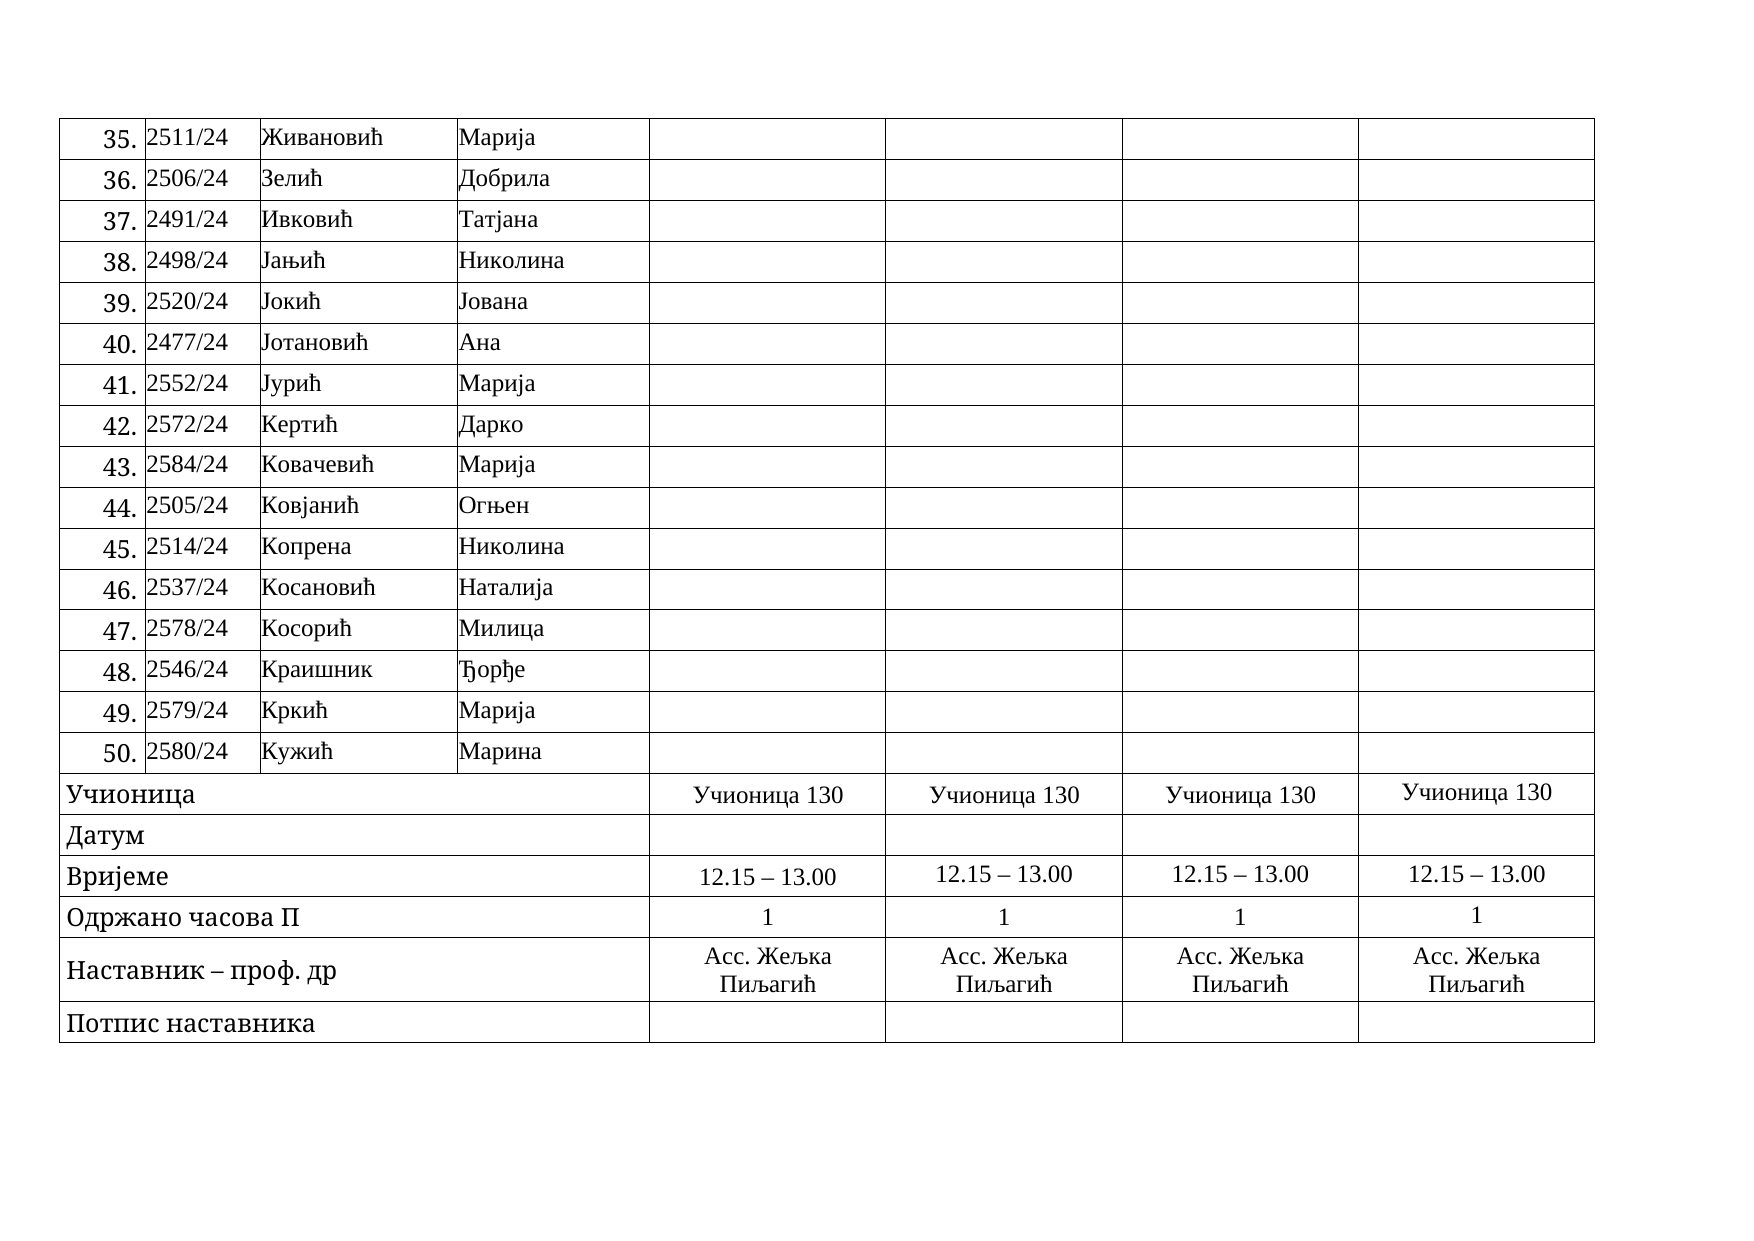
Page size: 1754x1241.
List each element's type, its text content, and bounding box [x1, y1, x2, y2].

table_cell Јотановић [261, 324, 457, 364]
table_cell [886, 1002, 1122, 1042]
table_cell [1123, 488, 1358, 527]
table_cell [886, 529, 1122, 568]
table_cell Ковјанић [261, 488, 457, 527]
table_cell Јокић [261, 283, 457, 323]
table_cell [886, 160, 1122, 200]
table_cell Марина [458, 733, 649, 773]
table_cell [1123, 570, 1358, 609]
table_cell [650, 1002, 885, 1042]
table_cell Наталија [458, 570, 649, 609]
table_cell Марија [458, 692, 649, 732]
table_cell [650, 324, 885, 364]
table_cell [886, 692, 1122, 732]
table_cell Ђорђе [458, 651, 649, 691]
table_cell [650, 201, 885, 241]
table_cell 2520/24 [146, 283, 260, 323]
table_cell [650, 488, 885, 527]
table_cell [60, 651, 145, 691]
table_cell [650, 283, 885, 323]
table_cell [1123, 406, 1358, 446]
table_cell 2580/24 [146, 733, 260, 773]
table_cell 1 [1123, 897, 1358, 937]
table_cell [886, 201, 1122, 241]
table_cell 2498/24 [146, 242, 260, 282]
table_cell [1359, 324, 1594, 364]
table_cell [650, 406, 885, 446]
table_cell Краишник [261, 651, 457, 691]
table_cell [886, 406, 1122, 446]
table_cell [60, 447, 145, 487]
table_cell Јурић [261, 365, 457, 405]
table_cell [1123, 283, 1358, 323]
table_cell 2578/24 [146, 610, 260, 650]
table_cell [1123, 692, 1358, 732]
table_cell 2506/24 [146, 160, 260, 200]
table_cell Огњен [458, 488, 649, 527]
table_cell [1123, 610, 1358, 650]
table_cell [886, 651, 1122, 691]
table_cell [1359, 283, 1594, 323]
table_cell [650, 815, 885, 855]
table_cell [1359, 201, 1594, 241]
table_cell [650, 733, 885, 773]
table_cell Ивковић [261, 201, 457, 241]
table_cell 1 [886, 897, 1122, 937]
table_cell [886, 488, 1122, 527]
table_cell Ковачевић [261, 447, 457, 487]
table_cell [886, 570, 1122, 609]
table_cell [886, 733, 1122, 773]
table_cell Асс. Жељка Пиљагић [886, 938, 1122, 1001]
table_cell Вријеме [60, 856, 649, 896]
table_cell Учионица 130 [650, 774, 885, 814]
table_cell [1123, 201, 1358, 241]
table_cell Марија [458, 365, 649, 405]
table_cell [886, 119, 1122, 159]
table_cell Милица [458, 610, 649, 650]
table_cell Кркић [261, 692, 457, 732]
table_cell [1123, 529, 1358, 568]
table_cell [1359, 610, 1594, 650]
table_cell Учионица 130 [886, 774, 1122, 814]
table_cell Наставник – проф. др [60, 938, 649, 1001]
table_cell 2572/24 [146, 406, 260, 446]
table_cell Јањић [261, 242, 457, 282]
table_cell 12.15 – 13.00 [650, 856, 885, 896]
table_cell 2579/24 [146, 692, 260, 732]
table_cell Татјана [458, 201, 649, 241]
table_cell [650, 610, 885, 650]
table_cell Зелић [261, 160, 457, 200]
table_cell Датум [60, 815, 649, 855]
table_cell Потпис наставника [60, 1002, 649, 1042]
table_cell 1 [650, 897, 885, 937]
table_cell [60, 365, 145, 405]
table_cell [60, 610, 145, 650]
table_cell Копрена [261, 529, 457, 568]
table_cell [1123, 815, 1358, 855]
table_cell [650, 160, 885, 200]
table_cell [1359, 365, 1594, 405]
table_cell Учионица [60, 774, 649, 814]
table_cell [1359, 160, 1594, 200]
table_cell [1123, 447, 1358, 487]
table_cell [1123, 733, 1358, 773]
table_cell Ана [458, 324, 649, 364]
table_cell Николина [458, 529, 649, 568]
table_cell [1359, 406, 1594, 446]
table_cell 2584/24 [146, 447, 260, 487]
table_cell [60, 119, 145, 159]
table_cell [886, 242, 1122, 282]
table_cell 12.15 – 13.00 [886, 856, 1122, 896]
table_cell [886, 283, 1122, 323]
table_cell Дарко [458, 406, 649, 446]
table_cell [886, 610, 1122, 650]
table_cell [886, 365, 1122, 405]
table_cell [1359, 529, 1594, 568]
table_cell [60, 488, 145, 527]
table_cell [886, 447, 1122, 487]
table_cell [650, 529, 885, 568]
table_cell [886, 815, 1122, 855]
table_cell [650, 365, 885, 405]
table_cell [1359, 488, 1594, 527]
table_cell Косорић [261, 610, 457, 650]
table_cell Добрила [458, 160, 649, 200]
table_cell 12.15 – 13.00 [1123, 856, 1358, 896]
table_cell [1359, 570, 1594, 609]
table_cell [1359, 447, 1594, 487]
table_cell [1123, 365, 1358, 405]
table_cell Марија [458, 447, 649, 487]
table_cell [650, 651, 885, 691]
table_cell Асс. Жељка Пиљагић [650, 938, 885, 1001]
table_cell [60, 160, 145, 200]
table_cell [1123, 651, 1358, 691]
table_cell [1359, 733, 1594, 773]
table_cell [60, 529, 145, 568]
table_cell [1359, 119, 1594, 159]
table_cell [1123, 160, 1358, 200]
table_cell Учионица 130 [1123, 774, 1358, 814]
table_cell [1359, 242, 1594, 282]
table_cell Јована [458, 283, 649, 323]
table_cell [650, 447, 885, 487]
table_cell [60, 324, 145, 364]
table_cell [1123, 119, 1358, 159]
table_cell Одржано часова П [60, 897, 649, 937]
table_cell 2552/24 [146, 365, 260, 405]
table_cell [60, 570, 145, 609]
table_cell [60, 406, 145, 446]
table_cell Учионица 130 [1359, 774, 1594, 814]
table_cell 2537/24 [146, 570, 260, 609]
table_cell 12.15 – 13.00 [1359, 856, 1594, 896]
table_cell [60, 733, 145, 773]
table_cell Косановић [261, 570, 457, 609]
table_cell 2511/24 [146, 119, 260, 159]
table_cell 2477/24 [146, 324, 260, 364]
table_cell [1123, 324, 1358, 364]
table_cell [886, 324, 1122, 364]
table_cell 2546/24 [146, 651, 260, 691]
table_cell [60, 201, 145, 241]
table_cell Марија [458, 119, 649, 159]
table_cell 2514/24 [146, 529, 260, 568]
table_cell [650, 242, 885, 282]
table_cell [1123, 242, 1358, 282]
table_cell Асс. Жељка Пиљагић [1359, 938, 1594, 1001]
table_cell [60, 692, 145, 732]
table_cell [60, 283, 145, 323]
table_cell 2491/24 [146, 201, 260, 241]
table_cell Кужић [261, 733, 457, 773]
table_cell [1359, 1002, 1594, 1042]
table_cell [1359, 692, 1594, 732]
table_cell [650, 570, 885, 609]
table_cell [650, 692, 885, 732]
table_cell [60, 242, 145, 282]
table_cell [1123, 1002, 1358, 1042]
table_cell [1359, 815, 1594, 855]
table_cell Кертић [261, 406, 457, 446]
table_cell Николина [458, 242, 649, 282]
table_cell Живановић [261, 119, 457, 159]
table_cell [650, 119, 885, 159]
table_cell 1 [1359, 897, 1594, 937]
table_cell 2505/24 [146, 488, 260, 527]
table_cell [1359, 651, 1594, 691]
table_cell Асс. Жељка Пиљагић [1123, 938, 1358, 1001]
